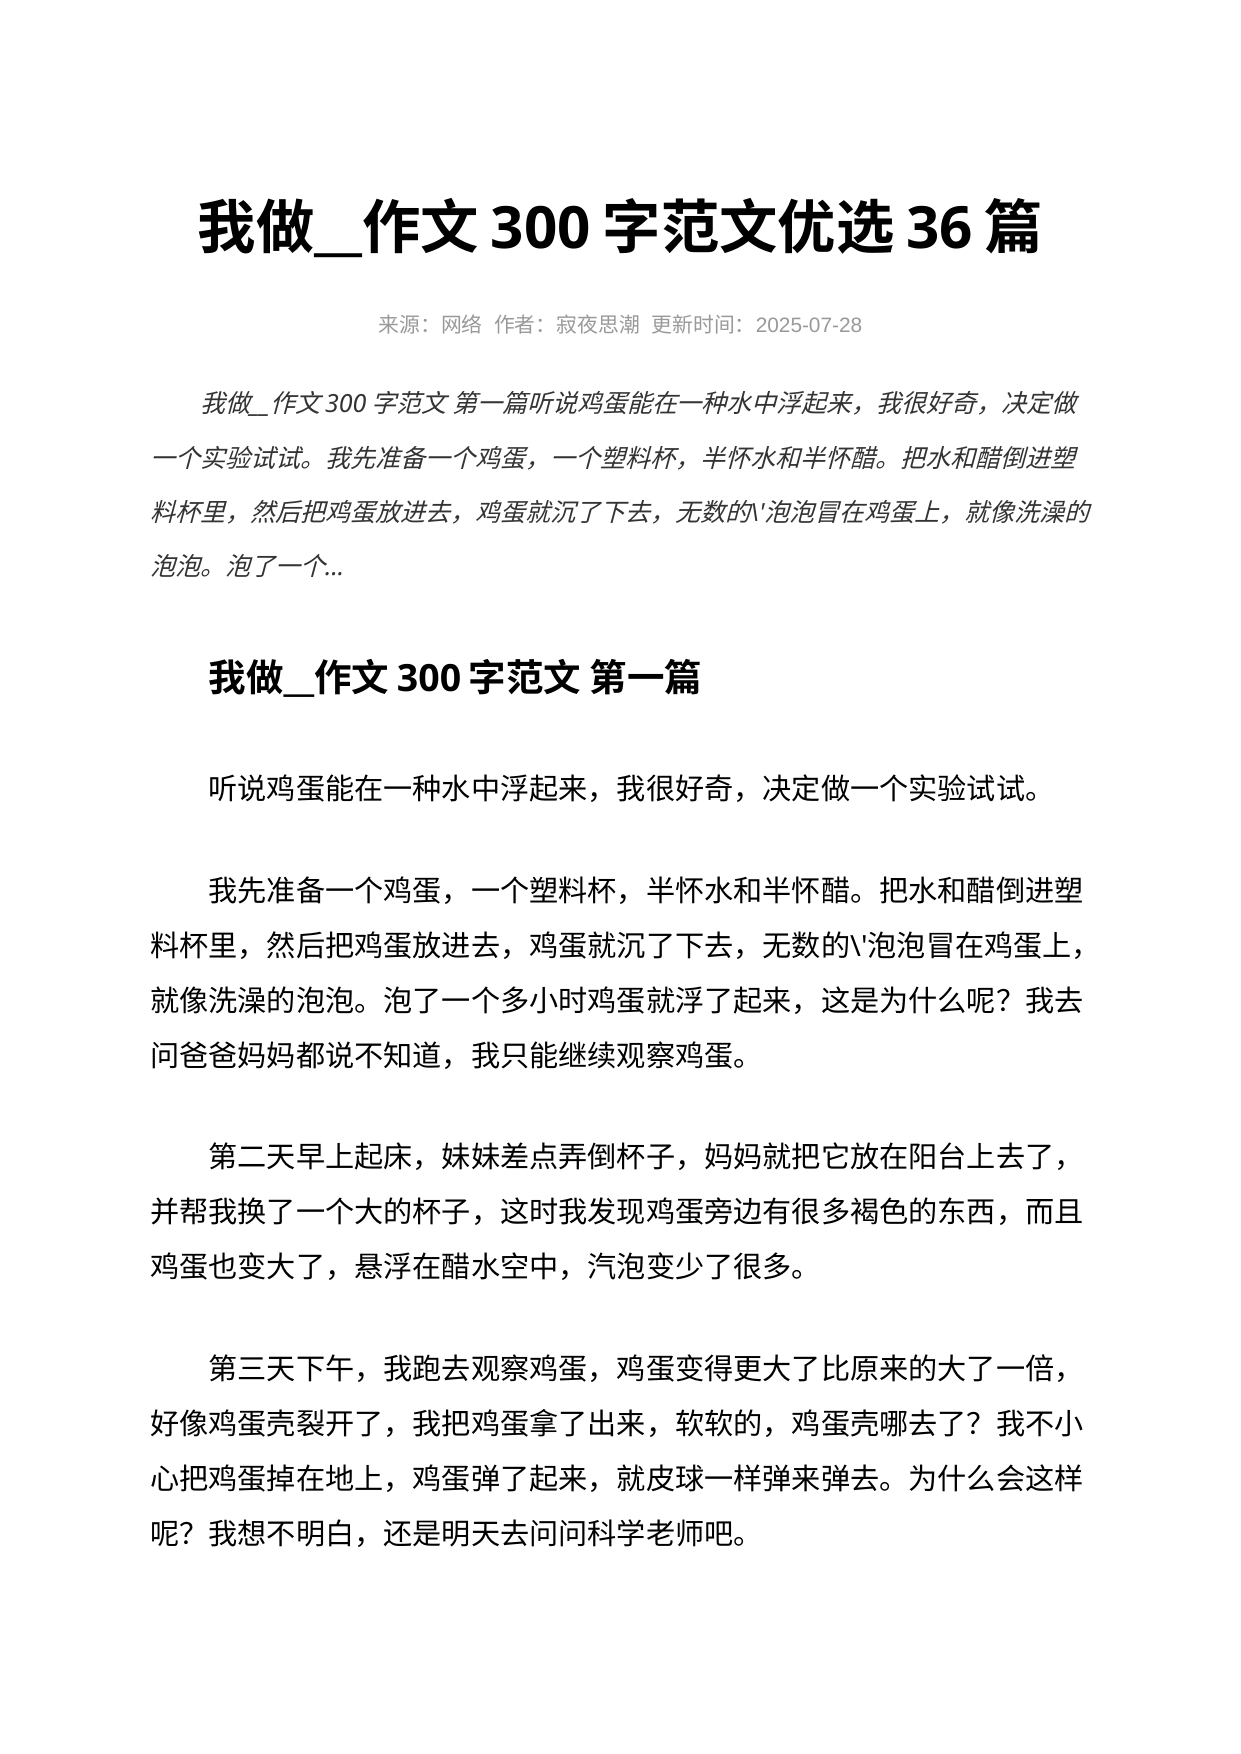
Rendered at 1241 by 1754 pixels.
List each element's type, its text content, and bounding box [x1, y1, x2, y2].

text 第三天下午，我跑去观察鸡蛋，鸡蛋变得更大了比原来的大了一倍，好像鸡蛋壳裂开了，我把鸡蛋拿了出来，软软的，鸡蛋壳哪去了？我不小心把鸡蛋掉在地上，鸡蛋弹了起来，就皮球一样弹来弹去。为什么会这样呢？我想不明白，还是明天去问问科学老师吧。 [150, 1346, 1090, 1553]
text 我先准备一个鸡蛋，一个塑料杯，半怀水和半怀醋。把水和醋倒进塑料杯里，然后把鸡蛋放进去，鸡蛋就沉了下去，无数的\'泡泡冒在鸡蛋上，就像洗澡的泡泡。泡了一个多小时鸡蛋就浮了起来，这是为什么呢？我去问爸爸妈妈都说不知道，我只能继续观察鸡蛋。 [150, 867, 1090, 1074]
text 第二天早上起床，妹妹差点弄倒杯子，妈妈就把它放在阳台上去了，并帮我换了一个大的杯子，这时我发现鸡蛋旁边有很多褐色的东西，而且鸡蛋也变大了，悬浮在醋水空中，汽泡变少了很多。 [150, 1134, 1090, 1286]
subtitle 我做__作文300字范文优选36篇 [150, 181, 1090, 266]
text 我做__作文300字范文 第一篇 [150, 648, 1090, 703]
text 我做__作文300字范文 第一篇听说鸡蛋能在一种水中浮起来，我很好奇，决定做一个实验试试。我先准备一个鸡蛋，一个塑料杯，半怀水和半怀醋。把水和醋倒进塑料杯里，然后把鸡蛋放进去，鸡蛋就沉了下去，无数的\'泡泡冒在鸡蛋上，就像洗澡的泡泡。泡了一个... [150, 384, 1090, 583]
text 来源：网络 作者：寂夜思潮 更新时间：2025-07-28 [150, 313, 1090, 337]
text 听说鸡蛋能在一种水中浮起来，我很好奇，决定做一个实验试试。 [150, 766, 1090, 808]
